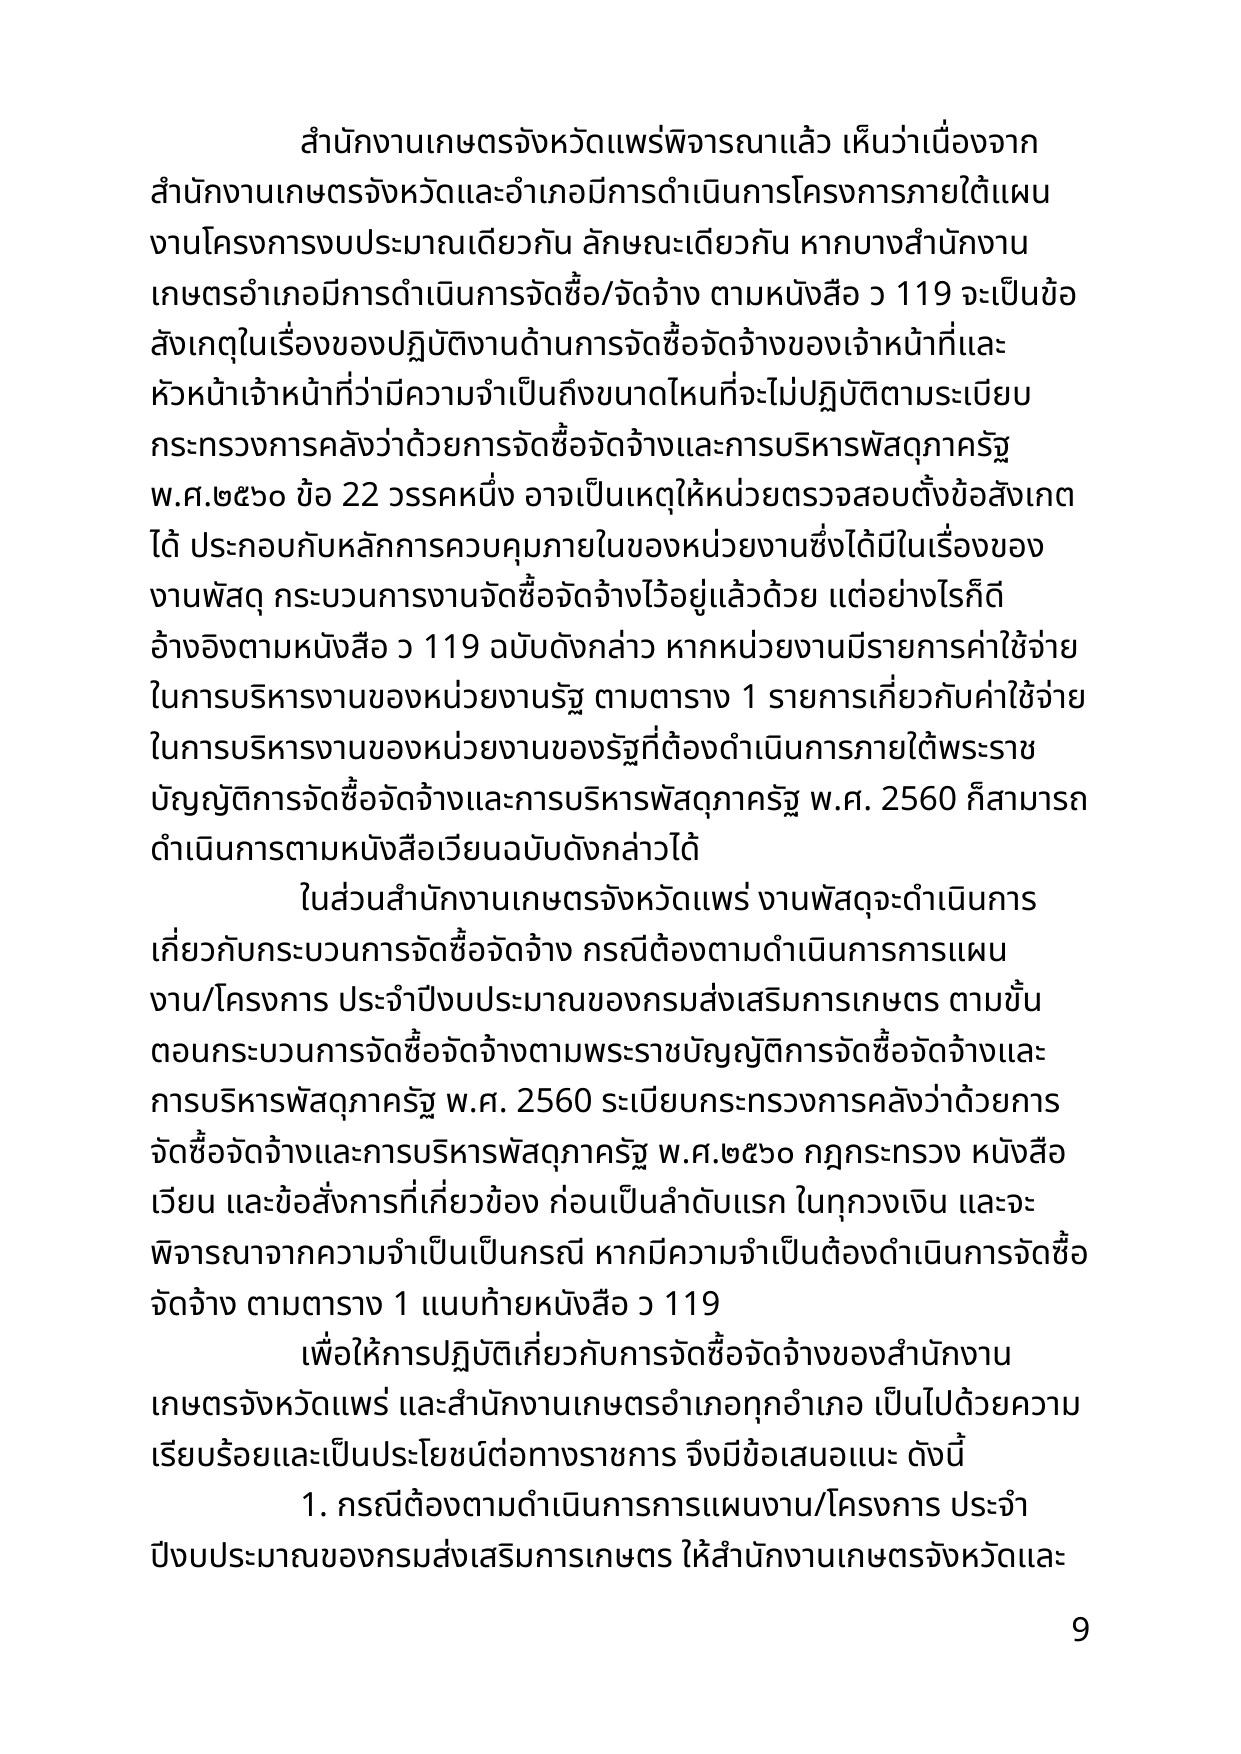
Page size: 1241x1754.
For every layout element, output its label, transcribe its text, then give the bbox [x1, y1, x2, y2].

text เพื่อให้การปฏิบัติเกี่ยวกับการจัดซื้อจัดจ้างของสำนักงานเกษตรจังหวัดแพร่ และสำนักงานเกษตรอำเภอทุกอำเภอ เป็นไปด้วยความเรียบร้อยและเป็นประโยชน์ต่อทางราชการ จึงมีข้อเสนอแนะ ดังนี้ [150, 1330, 1090, 1481]
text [150, 1481, 1090, 1582]
text สำนักงานเกษตรจังหวัดแพร่พิจารณาแล้ว เห็นว่าเนื่องจากสำนักงานเกษตรจังหวัดและอำเภอมีการดำเนินการโครงการภายใต้แผนงานโครงการงบประมาณเดียวกัน ลักษณะเดียวกัน หากบางสำนักงานเกษตรอำเภอมีการดำเนินการจัดซื้อ/จัดจ้าง ตามหนังสือ ว 119 จะเป็นข้อสังเกตุในเรื่องของปฏิบัติงานด้านการจัดซื้อจัดจ้างของเจ้าหน้าที่และหัวหน้าเจ้าหน้าที่ว่ามีความจำเป็นถึงขนาดไหนที่จะไม่ปฏิบัติตามระเบียบกระทรวงการคลังว่าด้วยการจัดซื้อจัดจ้างและการบริหารพัสดุภาครัฐ พ.ศ.๒๕๖๐ ข้อ 22 วรรคหนึ่ง อาจเป็นเหตุให้หน่วยตรวจสอบตั้งข้อสังเกตได้ ประกอบกับหลักการควบคุมภายในของหน่วยงานซึ่งได้มีในเรื่องของงานพัสดุ กระบวนการงานจัดซื้อจัดจ้างไว้อยู่แล้วด้วย แต่อย่างไรก็ดี อ้างอิงตามหนังสือ ว 119 ฉบับดังกล่าว หากหน่วยงานมีรายการค่าใช้จ่ายในการบริหารงานของหน่วยงานรัฐ ตามตาราง 1 รายการเกี่ยวกับค่าใช้จ่ายในการบริหารงานของหน่วยงานของรัฐที่ต้องดำเนินการภายใต้พระราชบัญญัติการจัดซื้อจัดจ้างและการบริหารพัสดุภาครัฐ พ.ศ. 2560 ก็สามารถดำเนินการตามหนังสือเวียนฉบับดังกล่าวได้ [150, 118, 1090, 875]
text ในส่วนสำนักงานเกษตรจังหวัดแพร่ งานพัสดุจะดำเนินการเกี่ยวกับกระบวนการจัดซื้อจัดจ้าง กรณีต้องตามดำเนินการการแผนงาน/โครงการ ประจำปีงบประมาณของกรมส่งเสริมการเกษตร ตามขั้นตอนกระบวนการจัดซื้อจัดจ้างตามพระราชบัญญัติการจัดซื้อจัดจ้างและการบริหารพัสดุภาครัฐ พ.ศ. 2560 ระเบียบกระทรวงการคลังว่าด้วยการจัดซื้อจัดจ้างและการบริหารพัสดุภาครัฐ พ.ศ.๒๕๖๐ กฎกระทรวง หนังสือเวียน และข้อสั่งการที่เกี่ยวข้อง ก่อนเป็นลำดับแรก ในทุกวงเงิน และจะพิจารณาจากความจำเป็นเป็นกรณี หากมีความจำเป็นต้องดำเนินการจัดซื้อจัดจ้าง ตามตาราง 1 แนบท้ายหนังสือ ว 119 [150, 875, 1090, 1330]
